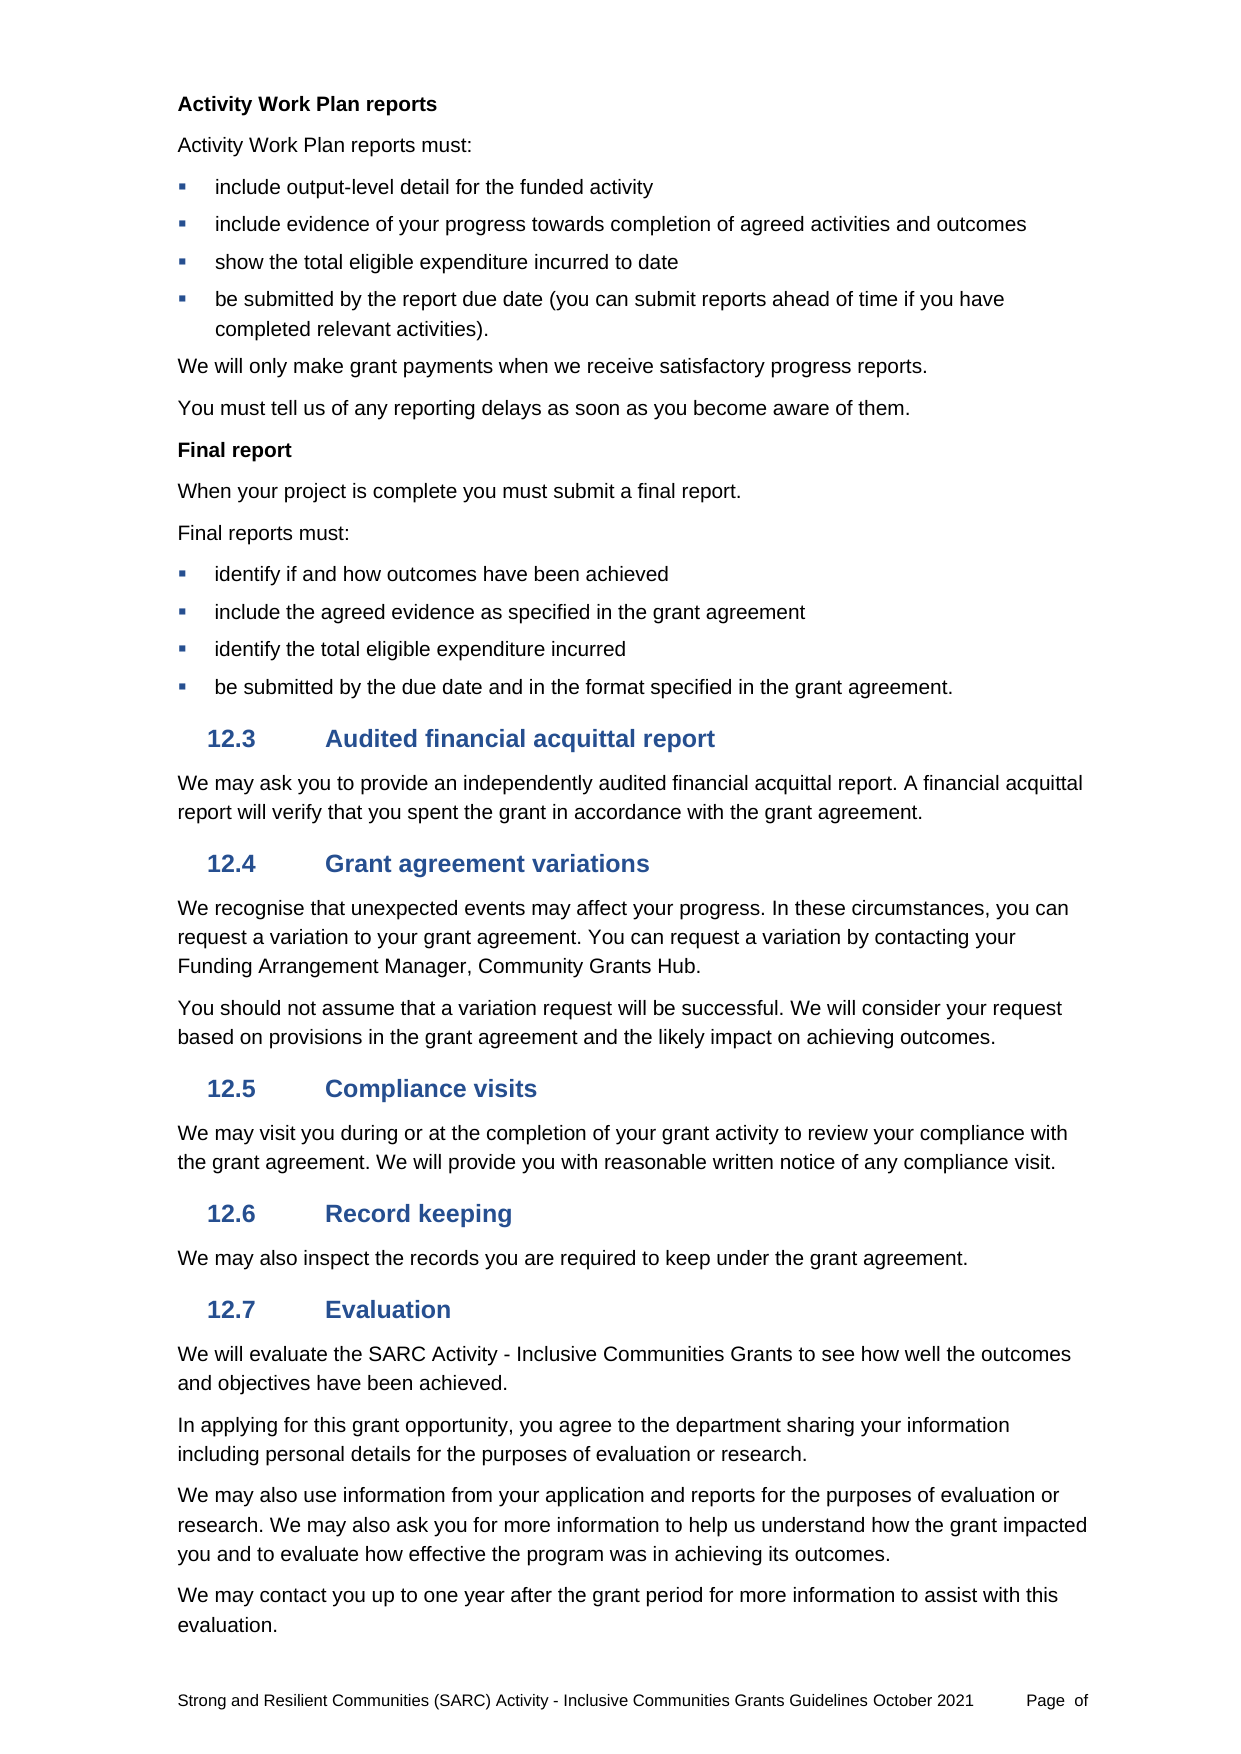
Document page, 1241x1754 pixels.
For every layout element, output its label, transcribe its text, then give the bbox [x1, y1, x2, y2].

text You should not assume that a variation request will be successful. We will consider your request based on provisions in the grant agreement and the likely impact on achieving outcomes. [177, 991, 1092, 1049]
text We may also inspect the records you are required to keep under the grant agreement. [177, 1241, 1092, 1270]
list be submitted by the report due date (you can submit reports ahead of time if you have completed relevant activities). [177, 282, 1092, 341]
list include evidence of your progress towards completion of agreed activities and outcomes [177, 207, 1092, 236]
list identify the total eligible expenditure incurred [177, 632, 1092, 661]
text We may visit you during or at the completion of your grant activity to review your compliance with the grant agreement. We will provide you with reasonable written notice of any compliance visit. [177, 1116, 1092, 1174]
text We recognise that unexpected events may affect your progress. In these circumstances, you can request a variation to your grant agreement. You can request a variation by contacting your Funding Arrangement Manager, Community Grants Hub. [177, 891, 1092, 978]
subtitle Evaluation [207, 1295, 1092, 1324]
subtitle Audited financial acquittal report [207, 724, 1092, 753]
text We may also use information from your application and reports for the purposes of evaluation or research. We may also ask you for more information to help us understand how the grant impacted you and to evaluate how effective the program was in achieving its outcomes. [177, 1478, 1092, 1566]
text Activity Work Plan reports must: [177, 128, 1092, 157]
list include the agreed evidence as specified in the grant agreement [177, 595, 1092, 624]
subtitle Grant agreement variations [207, 849, 1092, 878]
subtitle Record keeping [207, 1199, 1092, 1228]
list show the total eligible expenditure incurred to date [177, 245, 1092, 274]
text We may contact you up to one year after the grant period for more information to assist with this evaluation. [177, 1578, 1092, 1636]
text Activity Work Plan reports [177, 86, 1092, 116]
text Final reports must: [177, 516, 1092, 545]
text We will evaluate the SARC Activity - Inclusive Communities Grants to see how well the outcomes and objectives have been achieved. [177, 1336, 1092, 1395]
text When your project is complete you must submit a final report. [177, 474, 1092, 503]
list be submitted by the due date and in the format specified in the grant agreement. [177, 670, 1092, 699]
text We may ask you to provide an independently audited financial acquittal report. A financial acquittal report will verify that you spent the grant in accordance with the grant agreement. [177, 766, 1092, 824]
text We will only make grant payments when we receive satisfactory progress reports. [177, 349, 1092, 378]
text Final report [177, 432, 1092, 461]
list include output-level detail for the funded activity [177, 170, 1092, 199]
list identify if and how outcomes have been achieved [177, 557, 1092, 586]
subtitle Compliance visits [207, 1074, 1092, 1103]
text You must tell us of any reporting delays as soon as you become aware of them. [177, 391, 1092, 420]
text In applying for this grant opportunity, you agree to the department sharing your information including personal details for the purposes of evaluation or research. [177, 1407, 1092, 1466]
